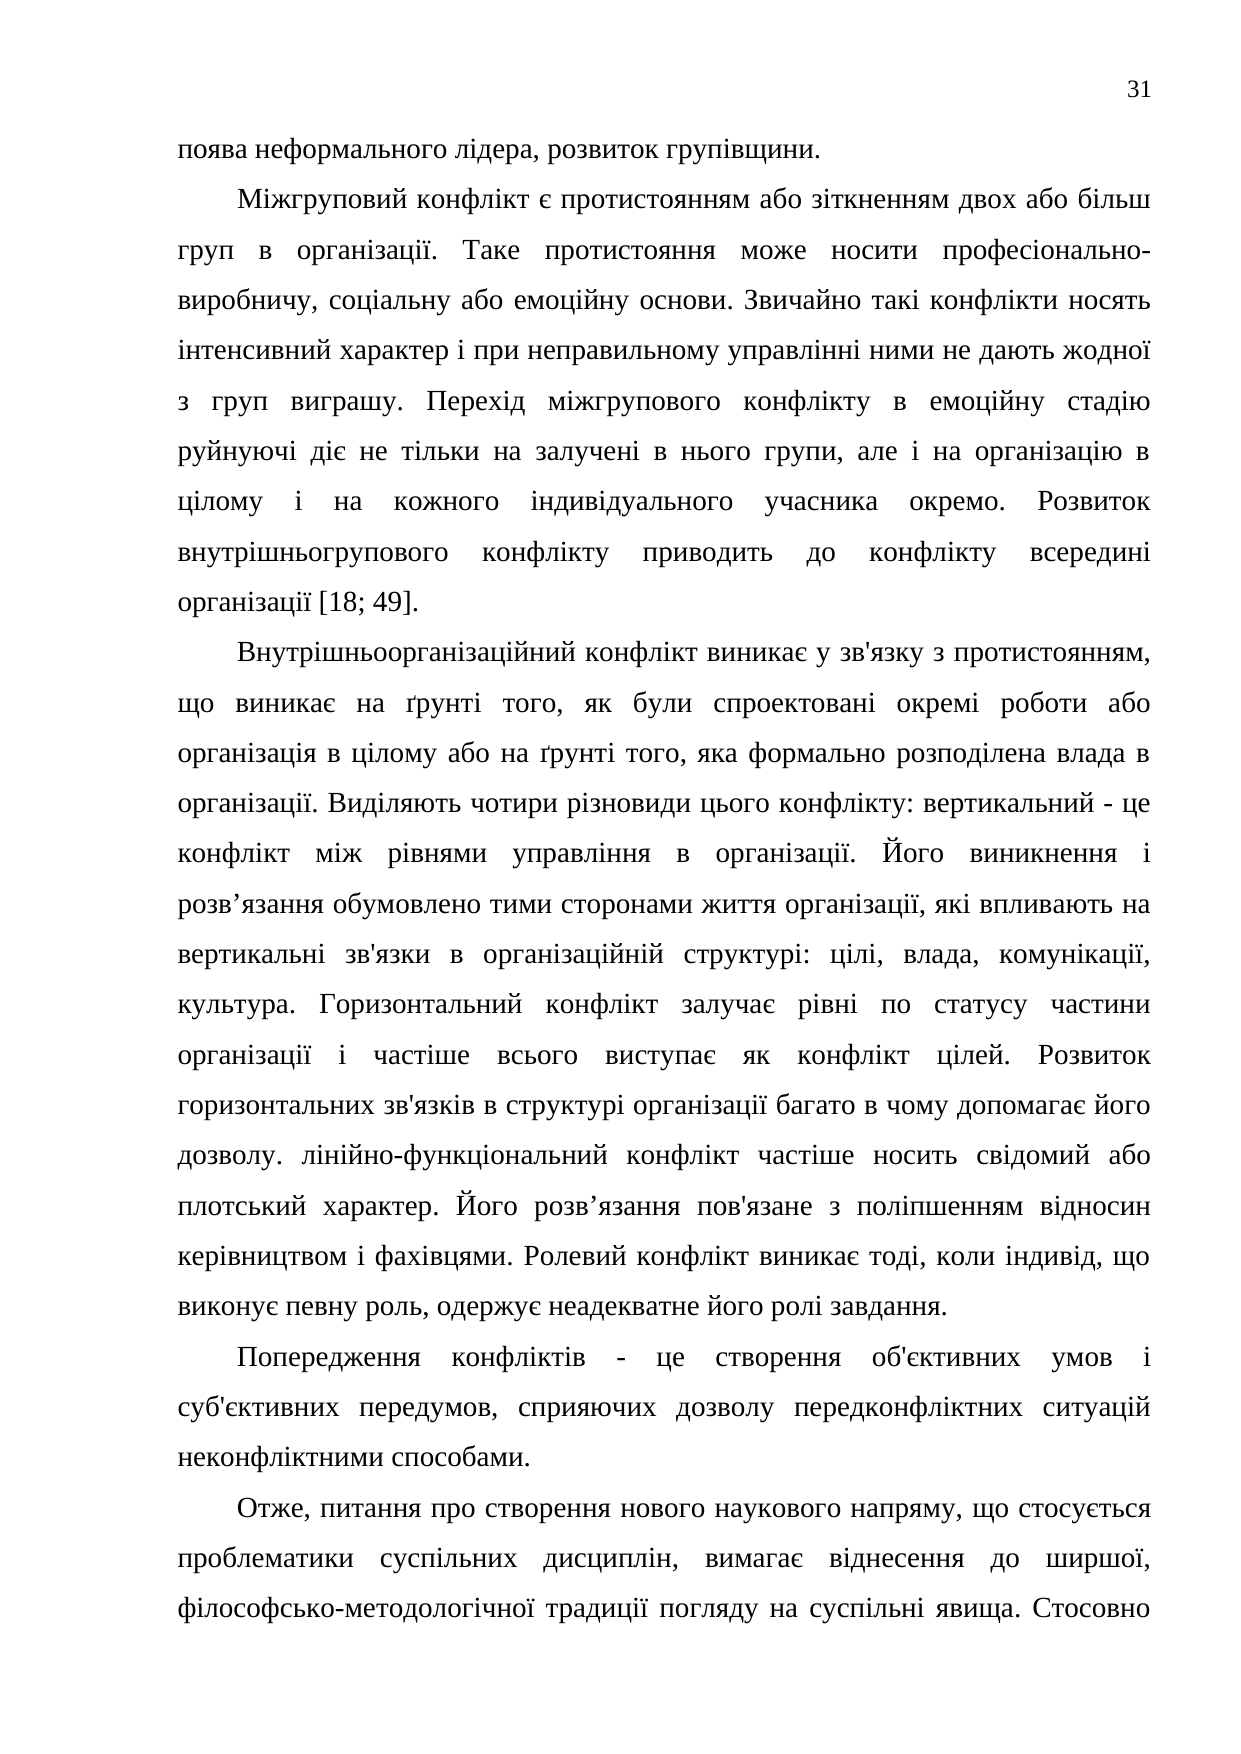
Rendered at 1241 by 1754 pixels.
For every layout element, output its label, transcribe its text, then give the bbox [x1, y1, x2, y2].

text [177, 1490, 1152, 1624]
text Попередження конфліктів - це створення об'єктивних умов і суб'єктивних передумов, сприяючих дозволу передконфліктних ситуацій неконфліктними способами. [177, 1339, 1152, 1473]
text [177, 131, 1152, 165]
text Міжгруповий конфлікт є протистоянням або зіткненням двох або більш груп в організації. Таке протистояння може носити професіонально-виробничу, соціальну або емоційну основи. Звичайно такі конфлікти носять інтенсивний характер і при неправильному управлінні ними не дають жодної з груп виграшу. Перехід міжгрупового конфлікту в емоційну стадію руйнуючі діє не тільки на залучені в нього групи, але і на організацію в цілому і на кожного індивідуального учасника окремо. Розвиток внутрішньогрупового конфлікту приводить до конфлікту всередині організації [18; 49]. [177, 182, 1152, 618]
text Внутрішньоорганізаційний конфлікт виникає у зв'язку з протистоянням, що виникає на ґрунті того, як були спроектовані окремі роботи або організація в цілому або на ґрунті того, яка формально розподілена влада в організації. Виділяють чотири різновиди цього конфлікту: вертикальний - це конфлікт між рівнями управління в організації. Його виникнення і розв’язання обумовлено тими сторонами життя організації, які впливають на вертикальні зв'язки в організаційній структурі: цілі, влада, комунікації, культура. Горизонтальний конфлікт залучає рівні по статусу частини організації і частіше всього виступає як конфлікт цілей. Розвиток горизонтальних зв'язків в структурі організації багато в чому допомагає його дозволу. лінійно-функціональний конфлікт частіше носить свідомий або плотський характер. Його розв’язання пов'язане з поліпшенням відносин керівництвом і фахівцями. Ролевий конфлікт виникає тоді, коли індивід, що виконує певну роль, одержує неадекватне його ролі завдання. [177, 634, 1152, 1322]
